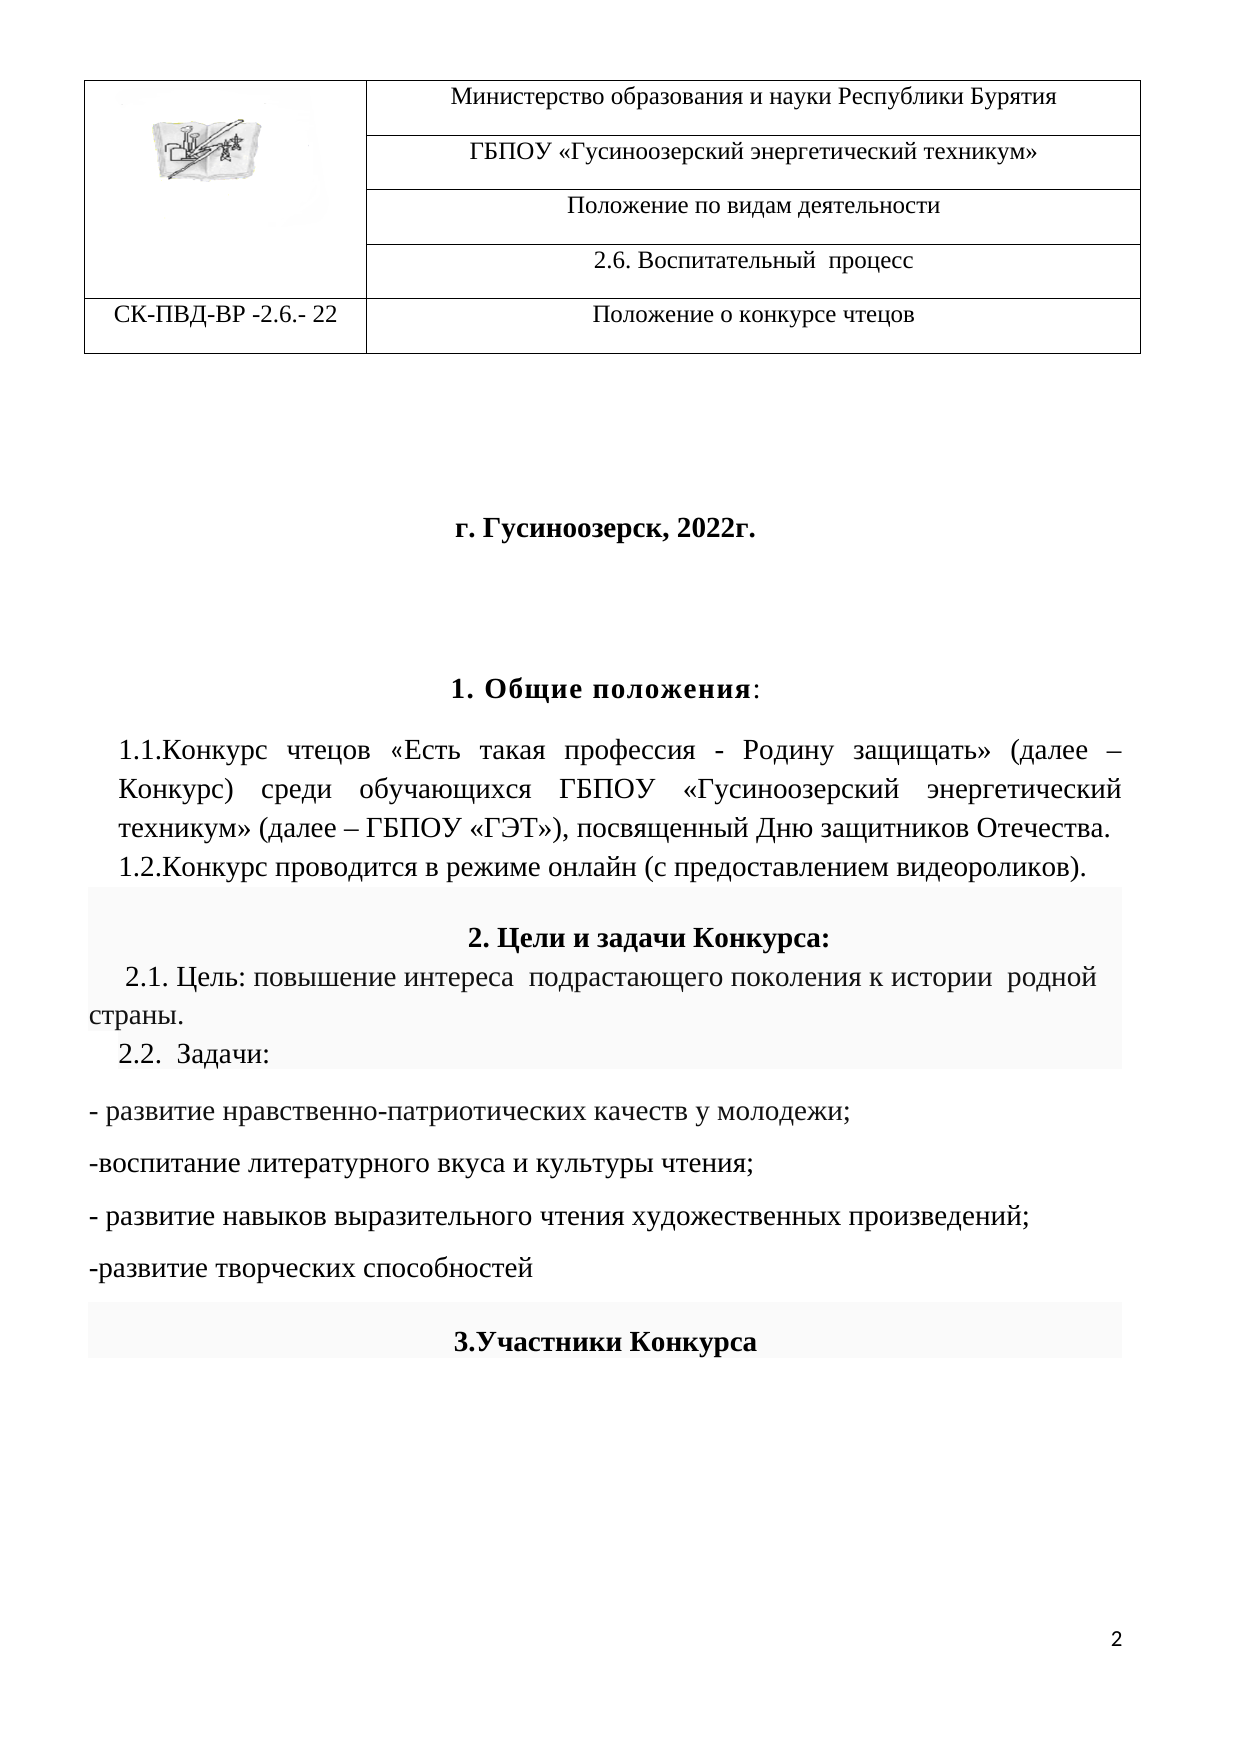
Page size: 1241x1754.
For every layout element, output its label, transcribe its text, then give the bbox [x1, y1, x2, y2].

text -развитие творческих способностей [88, 1250, 1122, 1283]
text 1.2.Конкурс проводится в режиме онлайн (с предоставлением видеороликов). [118, 849, 1122, 882]
text 2.1. Цель: повышение интереса подрастающего поколения к истории родной страны. [88, 959, 1122, 1031]
text 1.1.Конкурс чтецов «Есть такая профессия - Родину защищать» (далее – Конкурс) среди обучающихся ГБПОУ «Гусиноозерский энергетический техникум» (далее – ГБПОУ «ГЭТ»), посвященный Дню защитников Отечества. [118, 731, 1122, 844]
picture [114, 81, 329, 227]
subtitle 1. Общие положения: [88, 672, 1122, 705]
text - развитие нравственно-патриотических качеств у молодежи; [88, 1093, 1122, 1127]
text 2.2. Задачи: [118, 1036, 1122, 1069]
text 2. Цели и задачи Конкурса: [88, 920, 1122, 954]
text - развитие навыков выразительного чтения художественных произведений; [88, 1198, 1122, 1231]
text г. Гусиноозерск, 2022г. [88, 510, 1122, 543]
text -воспитание литературного вкуса и культуры чтения; [88, 1145, 1122, 1179]
text 3.Участники Конкурса [88, 1324, 1122, 1358]
